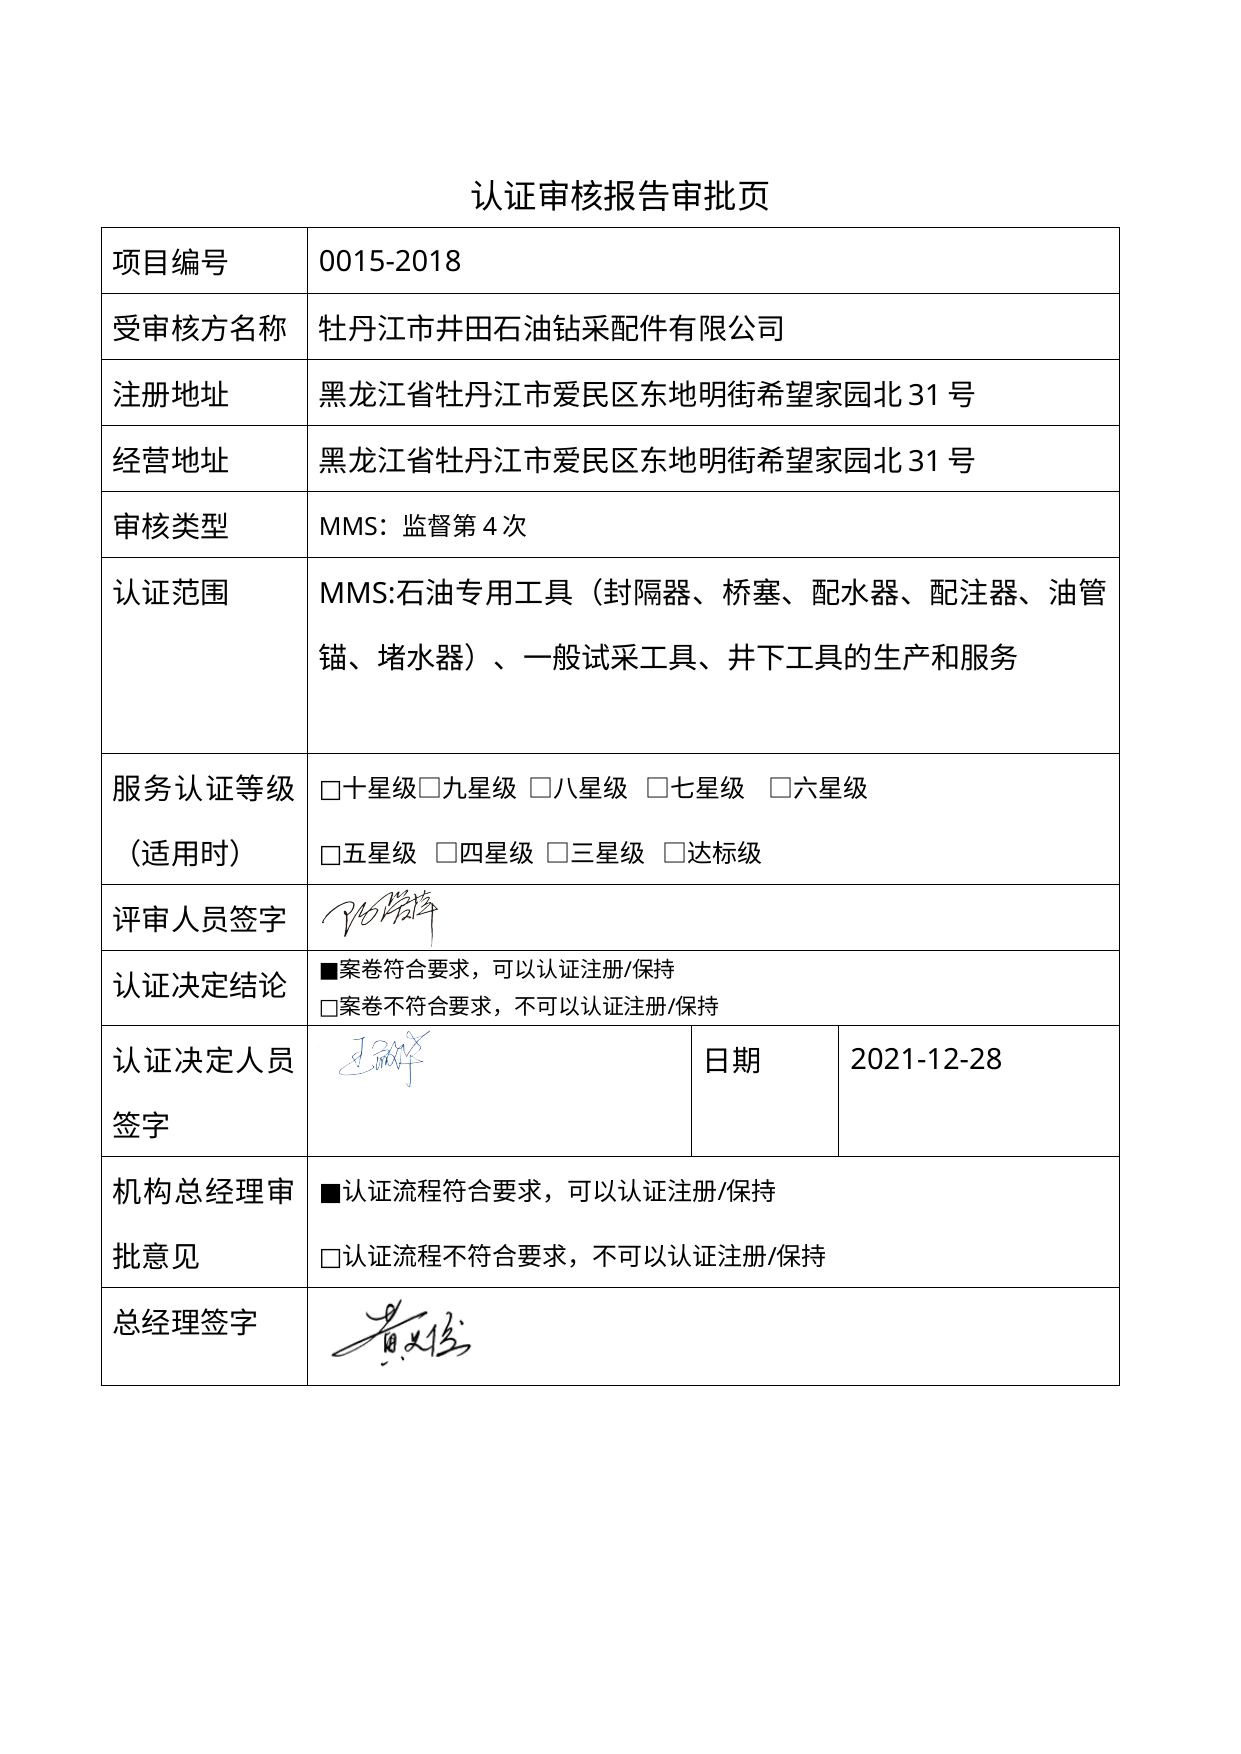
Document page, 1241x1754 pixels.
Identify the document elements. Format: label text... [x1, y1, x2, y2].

table_cell 审核类型 [102, 492, 307, 557]
table_cell 认证范围 [102, 558, 307, 753]
table_cell [308, 1288, 1119, 1385]
table_cell 认证决定结论 [102, 951, 307, 1025]
table_cell □十星级□九星级 □八星级 □七星级 □六星级 □五星级 □四星级 □三星级 □达标级 [308, 754, 1119, 884]
picture [318, 1025, 444, 1089]
table_cell 总经理签字 [102, 1288, 307, 1385]
table_cell 注册地址 [102, 360, 307, 425]
table_cell 2021-12-28 [839, 1026, 1119, 1156]
table_cell ■案卷符合要求，可以认证注册/保持 □案卷不符合要求，不可以认证注册/保持 [308, 951, 1119, 1025]
table_cell 机构总经理审批意见 [102, 1157, 307, 1287]
table_cell 经营地址 [102, 426, 307, 491]
table_cell [308, 1026, 691, 1156]
table_cell 黑龙江省牡丹江市爱民区东地明街希望家园北31号 [308, 426, 1119, 491]
table_cell 认证决定人员签字 [102, 1026, 307, 1156]
text 认证审核报告审批页 [112, 162, 1128, 227]
table_cell MMS:石油专用工具（封隔器、桥塞、配水器、配注器、油管锚、堵水器）、一般试采工具、井下工具的生产和服务 [308, 558, 1119, 753]
table_cell 服务认证等级（适用时） [102, 754, 307, 884]
table_cell 黑龙江省牡丹江市爱民区东地明街希望家园北31号 [308, 360, 1119, 425]
picture [318, 885, 444, 948]
table_cell MMS：监督第4次 [308, 492, 1119, 557]
table_cell ■认证流程符合要求，可以认证注册/保持 □认证流程不符合要求，不可以认证注册/保持 [308, 1157, 1119, 1287]
table_header 0015-2018 [308, 228, 1119, 293]
table_cell 日期 [692, 1026, 838, 1156]
table_cell 受审核方名称 [102, 294, 307, 359]
table_header 项目编号 [102, 228, 307, 293]
table_cell [308, 885, 1119, 950]
picture [318, 1287, 488, 1377]
table_cell 评审人员签字 [102, 885, 307, 950]
table_cell 牡丹江市井田石油钻采配件有限公司 [308, 294, 1119, 359]
